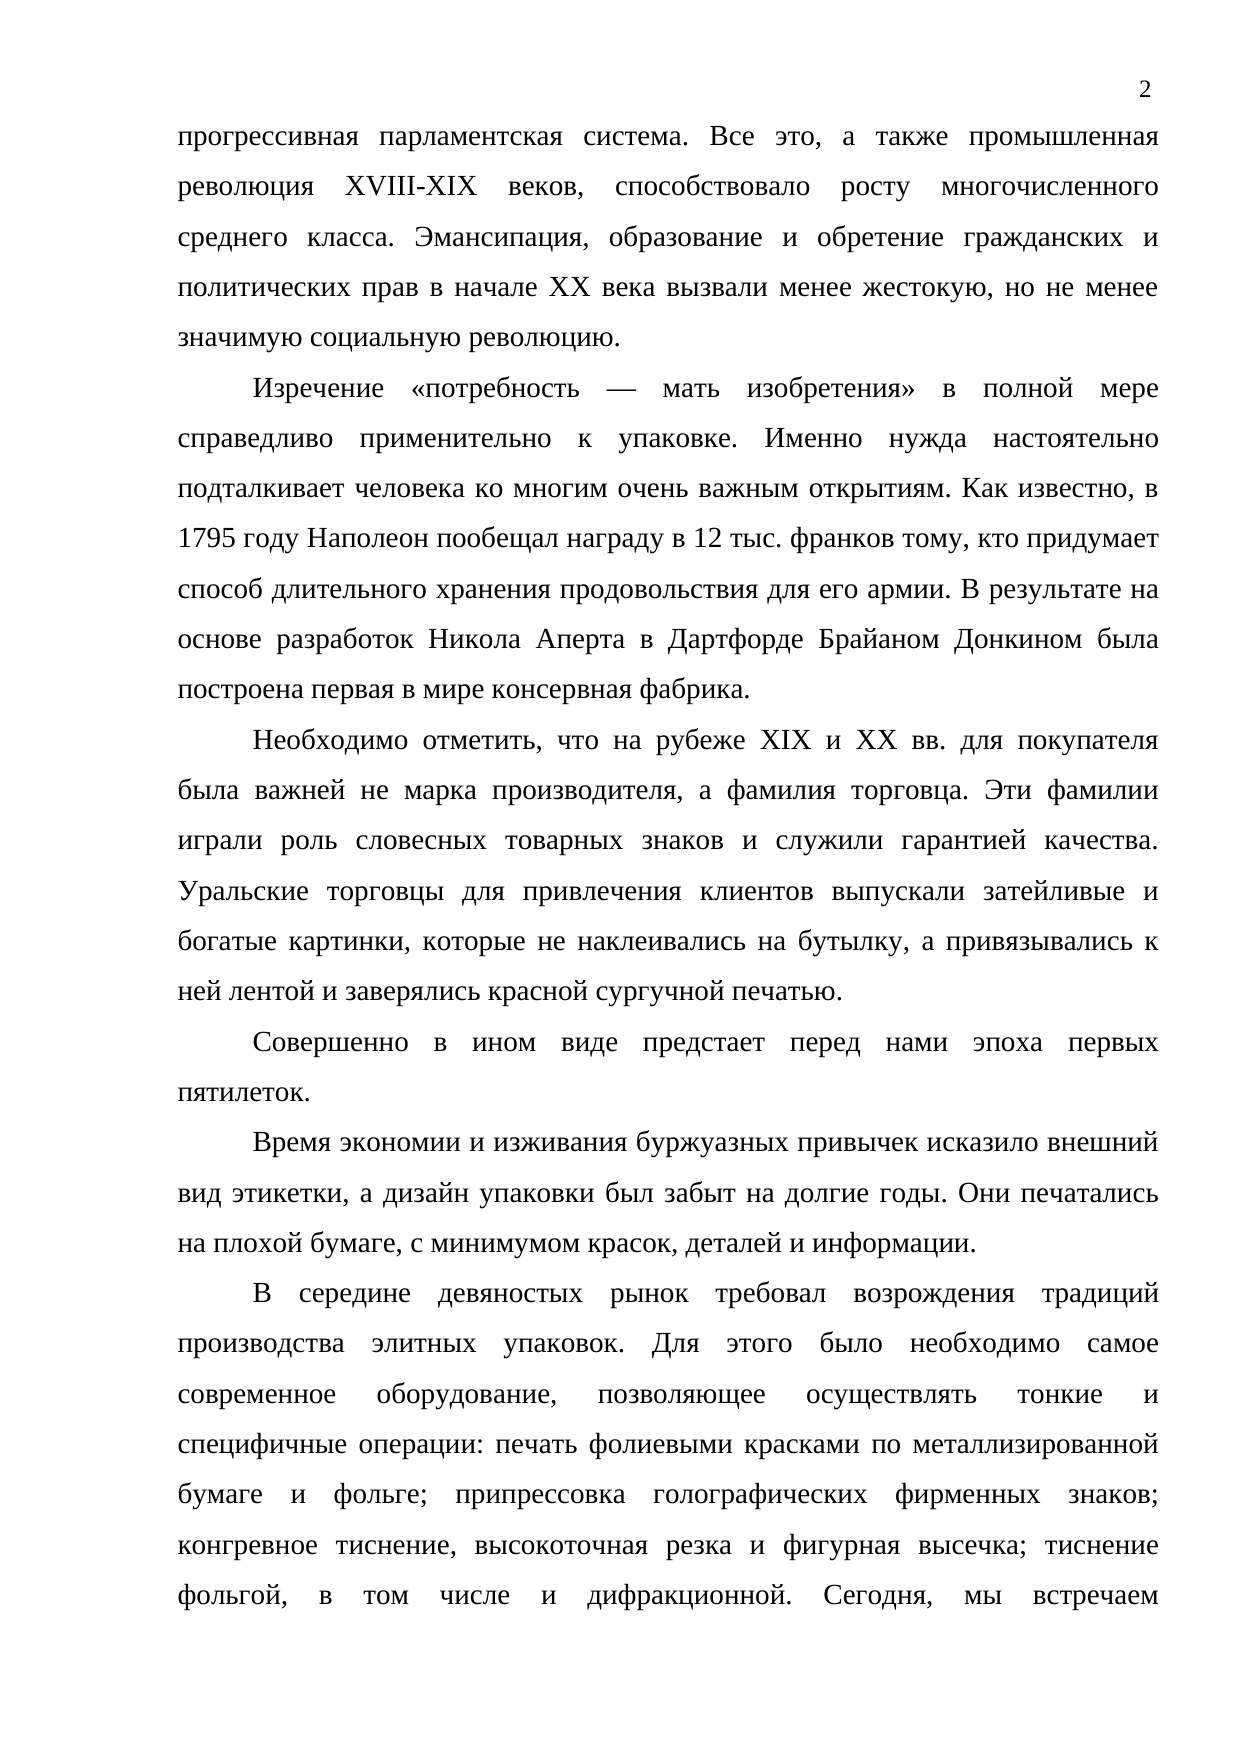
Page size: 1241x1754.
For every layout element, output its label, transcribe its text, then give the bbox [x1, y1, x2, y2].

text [177, 1275, 1160, 1611]
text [177, 118, 1160, 353]
text Изречение «потребность — мать изобретения» в полной мере справедливо применительно к упаковке. Именно нужда настоятельно подталкивает человека ко многим очень важным открытиям. Как известно, в 1795 году Наполеон пообещал награду в 12 тыс. франков тому, кто придумает способ длительного хранения продовольствия для его армии. В результате на основе разработок Никола Аперта в Дартфорде Брайаном Донкином была построена первая в мире консервная фабрика. [177, 370, 1160, 705]
text Необходимо отметить, что на рубеже XIX и XX вв. для покупателя была важней не марка производителя, а фамилия торговца. Эти фамилии играли роль словесных товарных знаков и служили гарантией качества. Уральские торговцы для привлечения клиентов выпускали затейливые и богатые картинки, которые не наклеивались на бутылку, а привязывались к ней лентой и заверялись красной сургучной печатью. [177, 722, 1160, 1007]
text Совершенно в ином виде предстает перед нами эпоха первых пятилеток. [177, 1024, 1160, 1108]
text Время экономии и изживания буржуазных привычек исказило внешний вид этикетки, а дизайн упаковки был забыт на долгие годы. Они печатались на плохой бумаге, с минимумом красок, деталей и информации. [177, 1124, 1160, 1258]
